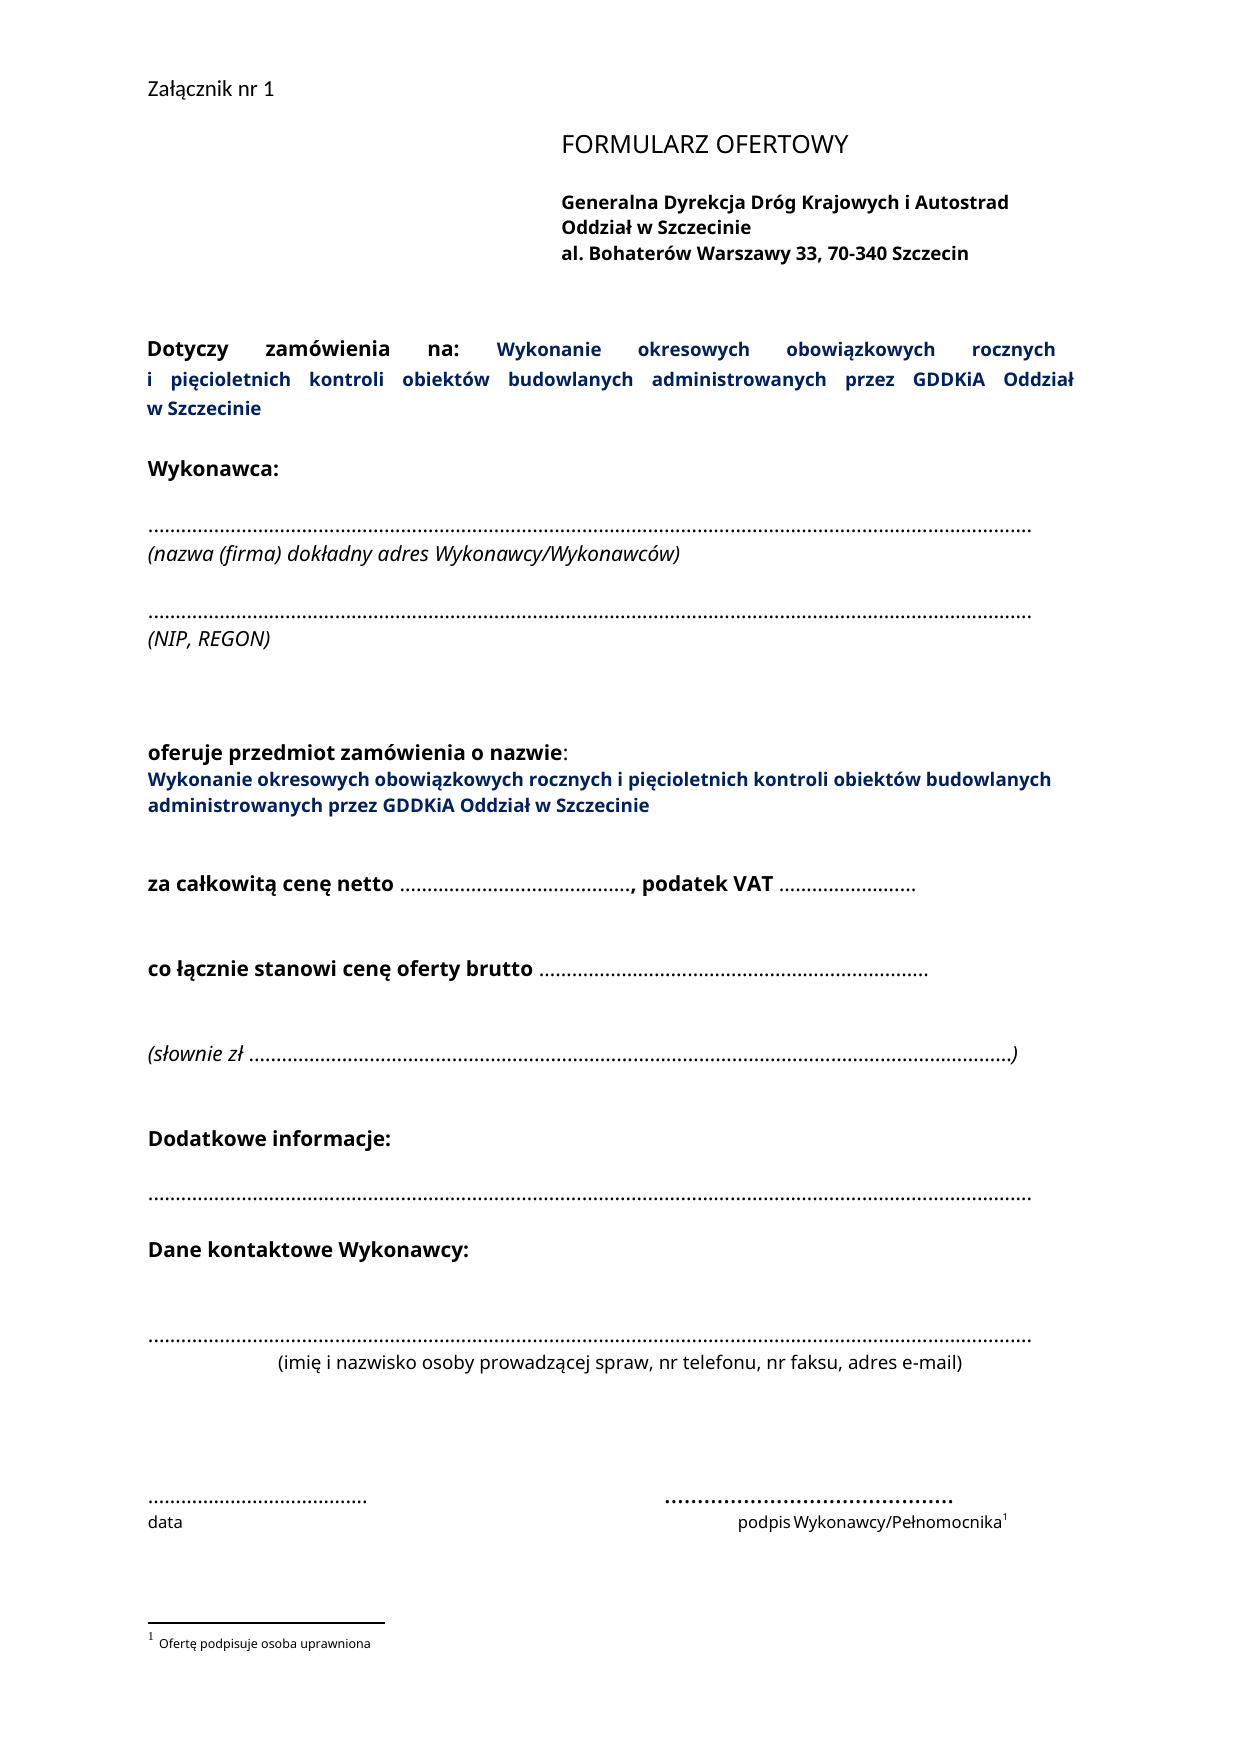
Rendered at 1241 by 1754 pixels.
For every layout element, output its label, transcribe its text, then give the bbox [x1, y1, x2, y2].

text .……………………………………………………………………………………………………………………………………………. [148, 511, 1092, 539]
text co łącznie stanowi cenę oferty brutto …………………………………………………………….. [148, 954, 1092, 982]
text .……………………………………………………………………………………………………………………………………………. [148, 1321, 1092, 1349]
text Generalna Dyrekcja Dróg Krajowych i Autostrad [561, 189, 1092, 214]
text FORMULARZ OFERTOWY [561, 127, 1092, 161]
text oferuje przedmiot zamówienia o nazwie: [148, 738, 1092, 767]
text Dodatkowe informacje: [148, 1124, 1092, 1153]
text .……………………………………………………………………………………………………………………………………………. [148, 596, 1092, 624]
text al. Bohaterów Warszawy 33, 70-340 Szczecin [561, 240, 1092, 266]
text …………………………………. …………………………………….. [148, 1477, 1092, 1511]
text za całkowitą cenę netto …………………..………………., podatek VAT ………………….... [148, 869, 1092, 897]
text Wykonawca: [148, 454, 1092, 482]
text (słownie zł .…………………………………………………………………………………………………………………………) [148, 1039, 1092, 1068]
text (nazwa (firma) dokładny adres Wykonawcy/Wykonawców) [148, 539, 1092, 567]
text Wykonanie okresowych obowiązkowych rocznych i pięcioletnich kontroli obiektów budowlanych administrowanych przez GDDKiA Oddział w Szczecinie [148, 767, 1092, 818]
text Dotyczy zamówienia na: Wykonanie okresowych obowiązkowych rocznych i pięcioletnich kontroli obiektów budowlanych administrowanych przez GDDKiA Oddział w Szczecinie [147, 334, 1092, 421]
text data podpis Wykonawcy/Pełnomocnika [148, 1511, 1092, 1567]
text Oddział w Szczecinie [561, 214, 1092, 240]
text (NIP, REGON) [148, 624, 1092, 653]
text Dane kontaktowe Wykonawcy: [148, 1235, 1092, 1264]
text (imię i nazwisko osoby prowadzącej spraw, nr telefonu, nr faksu, adres e-mail) [148, 1349, 1092, 1374]
text .……………………………………………………………………………………………………………………………………………. [148, 1178, 1092, 1207]
